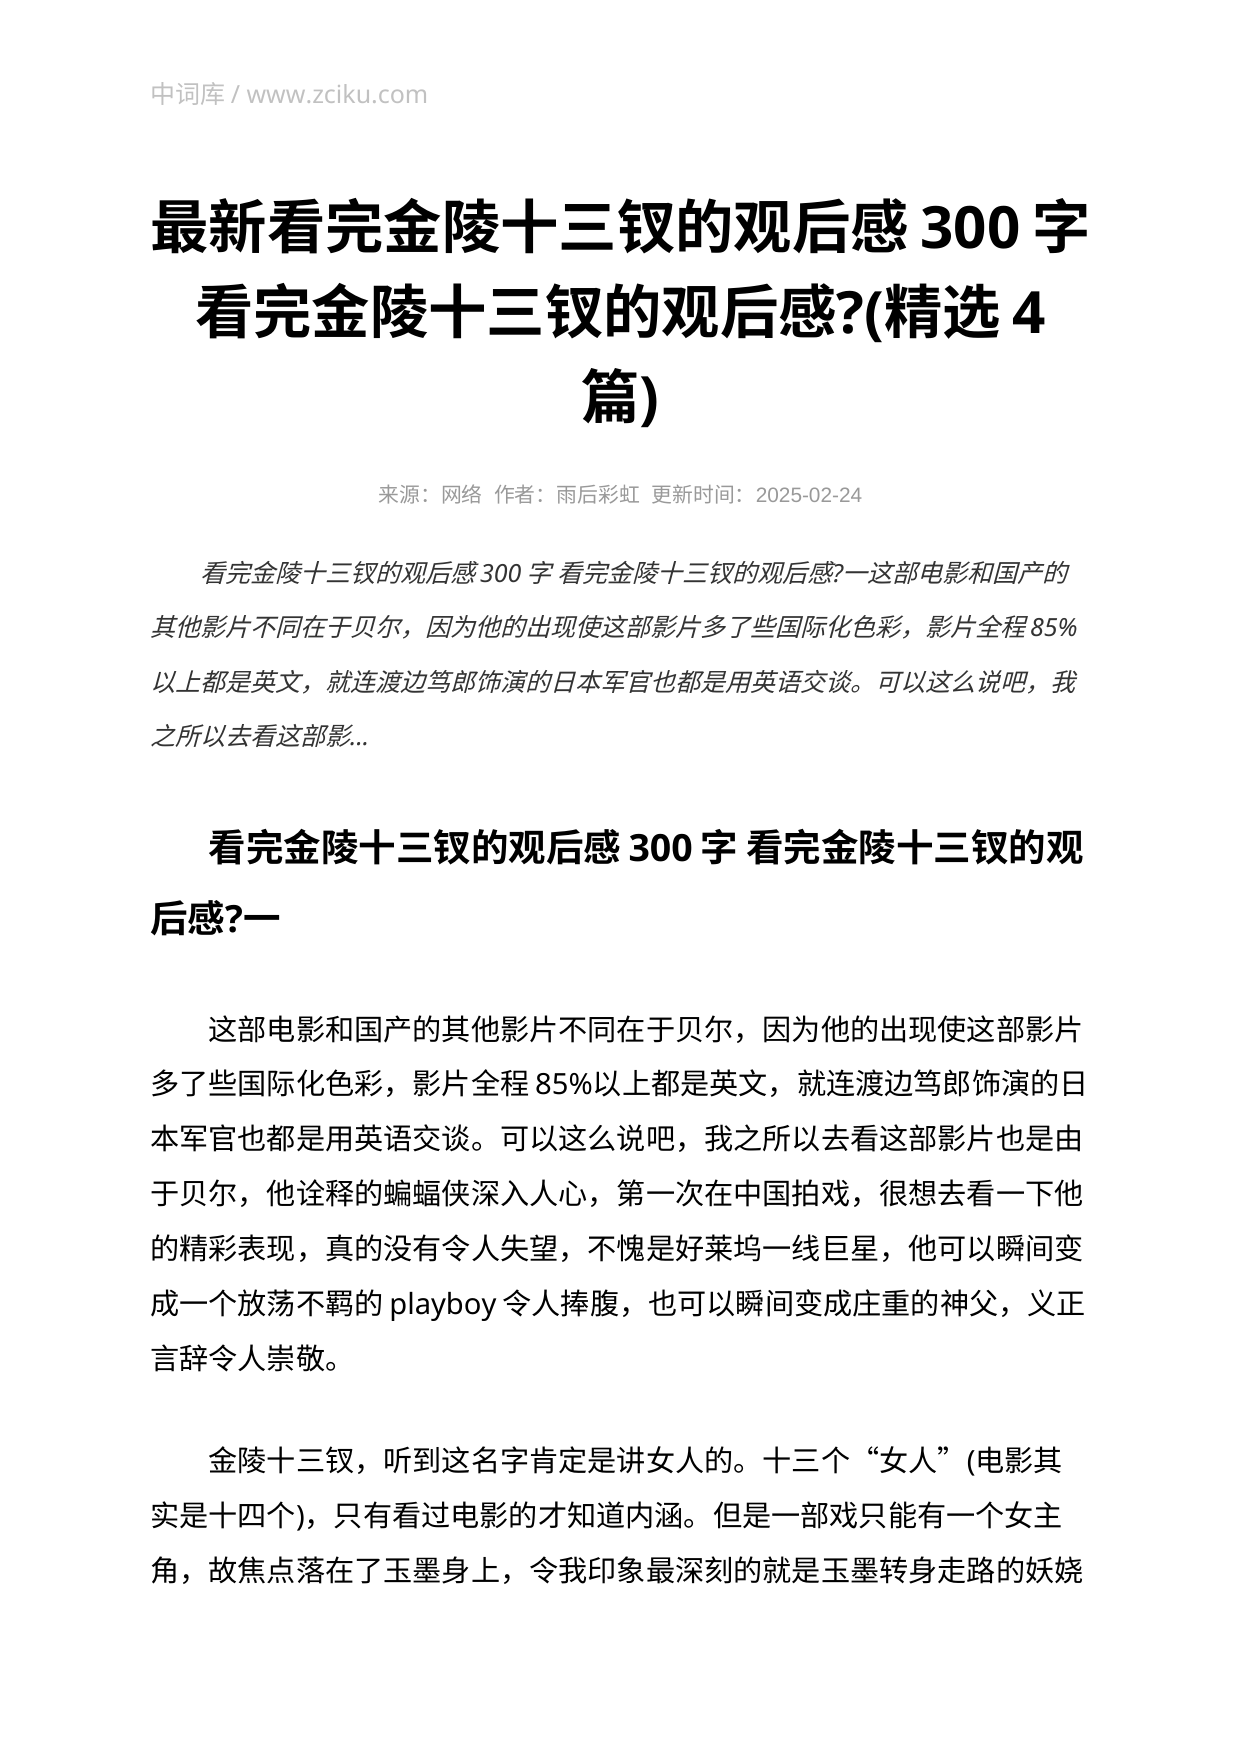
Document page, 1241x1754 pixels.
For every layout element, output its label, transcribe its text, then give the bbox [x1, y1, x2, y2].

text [150, 1437, 1090, 1590]
text 看完金陵十三钗的观后感300字 看完金陵十三钗的观后感?一这部电影和国产的其他影片不同在于贝尔，因为他的出现使这部影片多了些国际化色彩，影片全程85%以上都是英文，就连渡边笃郎饰演的日本军官也都是用英语交谈。可以这么说吧，我之所以去看这部影... [150, 553, 1090, 753]
text 这部电影和国产的其他影片不同在于贝尔，因为他的出现使这部影片多了些国际化色彩，影片全程85%以上都是英文，就连渡边笃郎饰演的日本军官也都是用英语交谈。可以这么说吧，我之所以去看这部影片也是由于贝尔，他诠释的蝙蝠侠深入人心，第一次在中国拍戏，很想去看一下他的精彩表现，真的没有令人失望，不愧是好莱坞一线巨星，他可以瞬间变成一个放荡不羁的playboy令人捧腹，也可以瞬间变成庄重的神父，义正言辞令人崇敬。 [150, 1006, 1090, 1378]
subtitle 最新看完金陵十三钗的观后感300字 看完金陵十三钗的观后感?(精选4篇) [150, 181, 1090, 436]
text 看完金陵十三钗的观后感300字 看完金陵十三钗的观后感?一 [150, 818, 1090, 943]
text 来源：网络 作者：雨后彩虹 更新时间：2025-02-24 [150, 482, 1090, 506]
